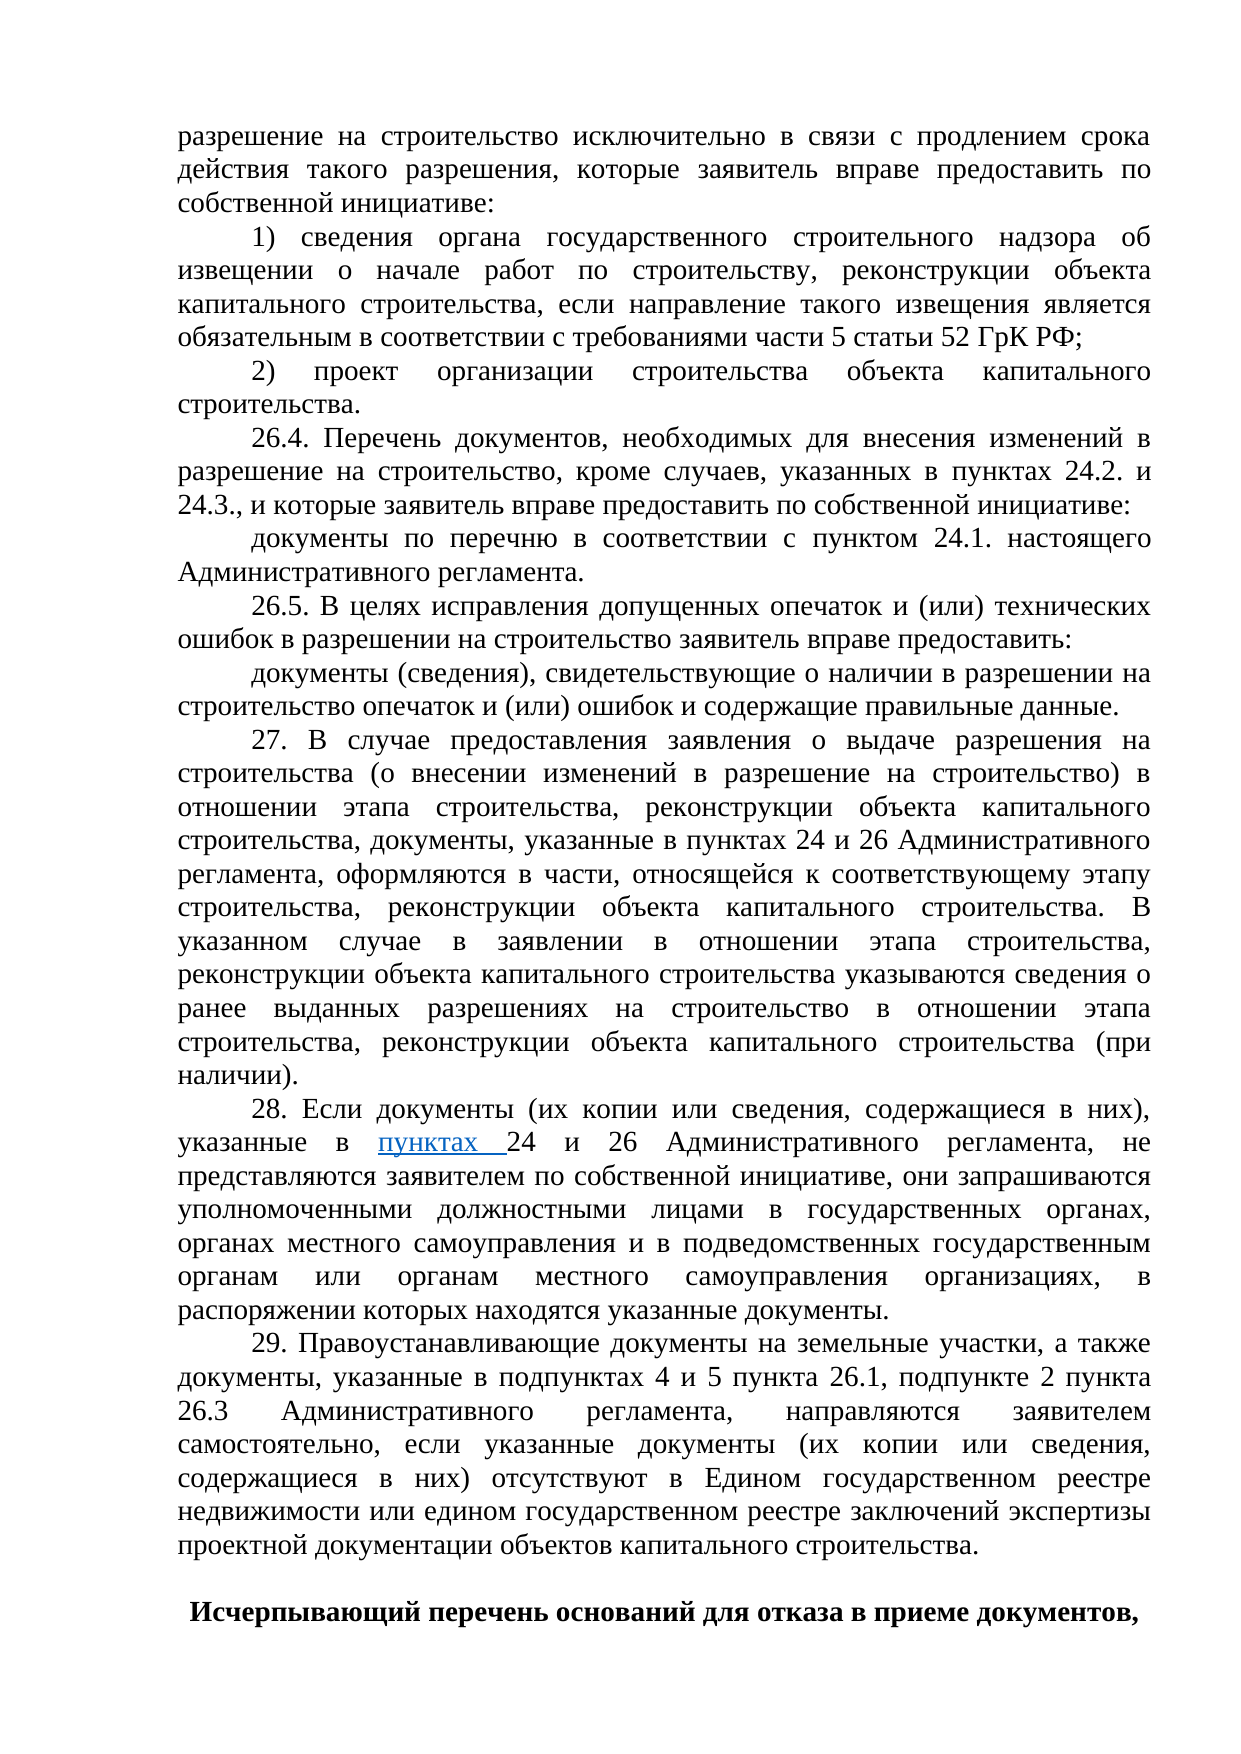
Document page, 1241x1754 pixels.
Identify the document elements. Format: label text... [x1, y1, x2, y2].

text 27. В случае предоставления заявления о выдаче разрешения на строительства (о внесении изменений в разрешение на строительство) в отношении этапа строительства, реконструкции объекта капитального строительства, документы, указанные в пунктах 24 и 26 Административного регламента, оформляются в части, относящейся к соответствующему этапу строительства, реконструкции объекта капитального строительства. В указанном случае в заявлении в отношении этапа строительства, реконструкции объекта капитального строительства указываются сведения о ранее выданных разрешениях на строительство в отношении этапа строительства, реконструкции объекта капитального строительства (при наличии). [177, 722, 1152, 1091]
text документы по перечню в соответствии с пунктом 24.1. настоящего Административного регламента. [177, 521, 1152, 588]
text 26.4. Перечень документов, необходимых для внесения изменений в разрешение на строительство, кроме случаев, указанных в пунктах 24.2. и 24.3., и которые заявитель вправе предоставить по собственной инициативе: [177, 420, 1152, 521]
text 1) сведения органа государственного строительного надзора об извещении о начале работ по строительству, реконструкции объекта капитального строительства, если направление такого извещения является обязательным в соответствии с требованиями части 5 статьи 52 ГрК РФ; [177, 219, 1152, 353]
text 26.5. В целях исправления допущенных опечаток и (или) технических ошибок в разрешении на строительство заявитель вправе предоставить: [177, 588, 1152, 655]
text 28. Если документы (их копии или сведения, содержащиеся в них), указанные в пунктах 24 и 26 Административного регламента, не представляются заявителем по собственной инициативе, они запрашиваются уполномоченными должностными лицами в государственных органах, органах местного самоуправления и в подведомственных государственным органам или органам местного самоуправления организациях, в распоряжении которых находятся указанные документы. [177, 1091, 1152, 1326]
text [177, 118, 1152, 219]
text документы (сведения), свидетельствующие о наличии в разрешении на строительство опечаток и (или) ошибок и содержащие правильные данные. [177, 655, 1152, 722]
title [177, 1594, 1152, 1627]
text 2) проект организации строительства объекта капитального строительства. [177, 353, 1152, 420]
text 29. Правоустанавливающие документы на земельные участки, а также документы, указанные в подпунктах 4 и 5 пункта 26.1, подпункте 2 пункта 26.3 Административного регламента, направляются заявителем самостоятельно, если указанные документы (их копии или сведения, содержащиеся в них) отсутствуют в Едином государственном реестре недвижимости или едином государственном реестре заключений экспертизы проектной документации объектов капитального строительства. [177, 1326, 1152, 1560]
